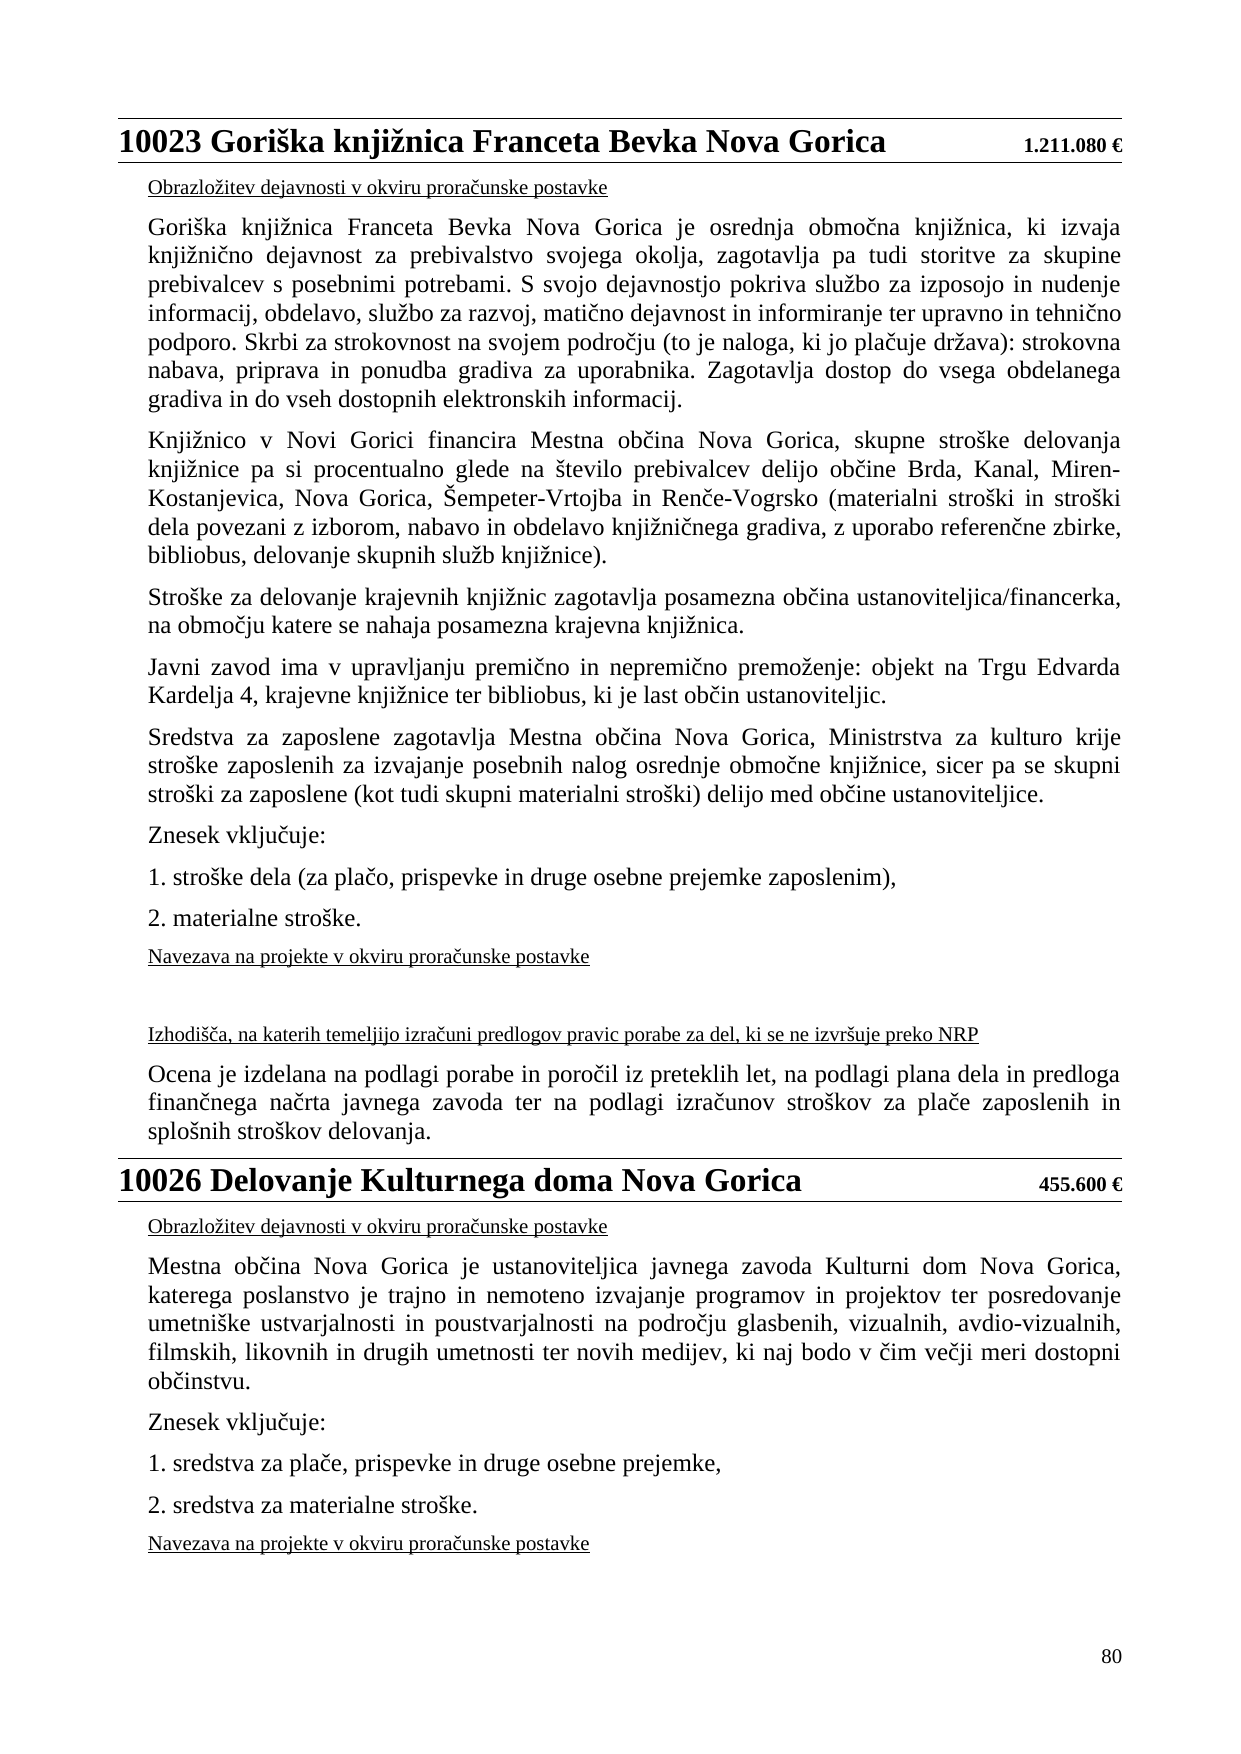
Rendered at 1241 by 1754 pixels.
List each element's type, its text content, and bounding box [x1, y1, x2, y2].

text Sredstva za zaposlene zagotavlja Mestna občina Nova Gorica, Ministrstva za kulturo krije stroške zaposlenih za izvajanje posebnih nalog osrednje območne knjižnice, sicer pa se skupni stroški za zaposlene (kot tudi skupni materialni stroški) delijo med občine ustanoviteljice. [148, 722, 1122, 808]
text 2. sredstva za materialne stroške. [148, 1490, 1122, 1518]
text 1. stroške dela (za plačo, prispevke in druge osebne prejemke zaposlenim), [148, 862, 1122, 891]
subtitle Obrazložitev dejavnosti v okviru proračunske postavke [148, 175, 1122, 199]
text 2. materialne stroške. [148, 903, 1122, 932]
subtitle 10023 Goriška knjižnica Franceta Bevka Nova Gorica 1.211.080 € [118, 119, 1122, 162]
text Znesek vključuje: [148, 1407, 1122, 1436]
text Ocena je izdelana na podlagi porabe in poročil iz preteklih let, na podlagi plana dela in predloga finančnega načrta javnega zavoda ter na podlagi izračunov stroškov za plače zaposlenih in splošnih stroškov delovanja. [148, 1059, 1122, 1145]
subtitle 10026 Delovanje Kulturnega doma Nova Gorica 455.600 € [118, 1159, 1122, 1201]
text 1. sredstva za plače, prispevke in druge osebne prejemke, [148, 1448, 1122, 1477]
subtitle Obrazložitev dejavnosti v okviru proračunske postavke [148, 1214, 1122, 1238]
subtitle Navezava na projekte v okviru proračunske postavke [148, 1531, 1122, 1555]
subtitle Izhodišča, na katerih temeljijo izračuni predlogov pravic porabe za del, ki se ne izvršuje preko NRP [148, 1022, 1122, 1046]
text Javni zavod ima v upravljanju premično in nepremično premoženje: objekt na Trgu Edvarda Kardelja 4, krajevne knjižnice ter bibliobus, ki je last občin ustanoviteljic. [148, 652, 1122, 709]
text Mestna občina Nova Gorica je ustanoviteljica javnega zavoda Kulturni dom Nova Gorica, katerega poslanstvo je trajno in nemoteno izvajanje programov in projektov ter posredovanje umetniške ustvarjalnosti in poustvarjalnosti na področju glasbenih, vizualnih, avdio-vizualnih, filmskih, likovnih in drugih umetnosti ter novih medijev, ki naj bodo v čim večji meri dostopni občinstvu. [148, 1251, 1122, 1395]
text Goriška knjižnica Franceta Bevka Nova Gorica je osrednja območna knjižnica, ki izvaja knjižnično dejavnost za prebivalstvo svojega okolja, zagotavlja pa tudi storitve za skupine prebivalcev s posebnimi potrebami. S svojo dejavnostjo pokriva službo za izposojo in nudenje informacij, obdelavo, službo za razvoj, matično dejavnost in informiranje ter upravno in tehnično podporo. Skrbi za strokovnost na svojem področju (to je naloga, ki jo plačuje država): strokovna nabava, priprava in ponudba gradiva za uporabnika. Zagotavlja dostop do vsega obdelanega gradiva in do vseh dostopnih elektronskih informacij. [148, 212, 1122, 413]
text Knjižnico v Novi Gorici financira Mestna občina Nova Gorica, skupne stroške delovanja knjižnice pa si procentualno glede na število prebivalcev delijo občine Brda, Kanal, Miren-Kostanjevica, Nova Gorica, Šempeter-Vrtojba in Renče-Vogrsko (materialni stroški in stroški dela povezani z izborom, nabavo in obdelavo knjižničnega gradiva, z uporabo referenčne zbirke, bibliobus, delovanje skupnih služb knjižnice). [148, 426, 1122, 569]
subtitle Navezava na projekte v okviru proračunske postavke [148, 944, 1122, 968]
text Znesek vključuje: [148, 821, 1122, 849]
text Stroške za delovanje krajevnih knjižnic zagotavlja posamezna občina ustanoviteljica/financerka, na območju katere se nahaja posamezna krajevna knjižnica. [148, 582, 1122, 639]
